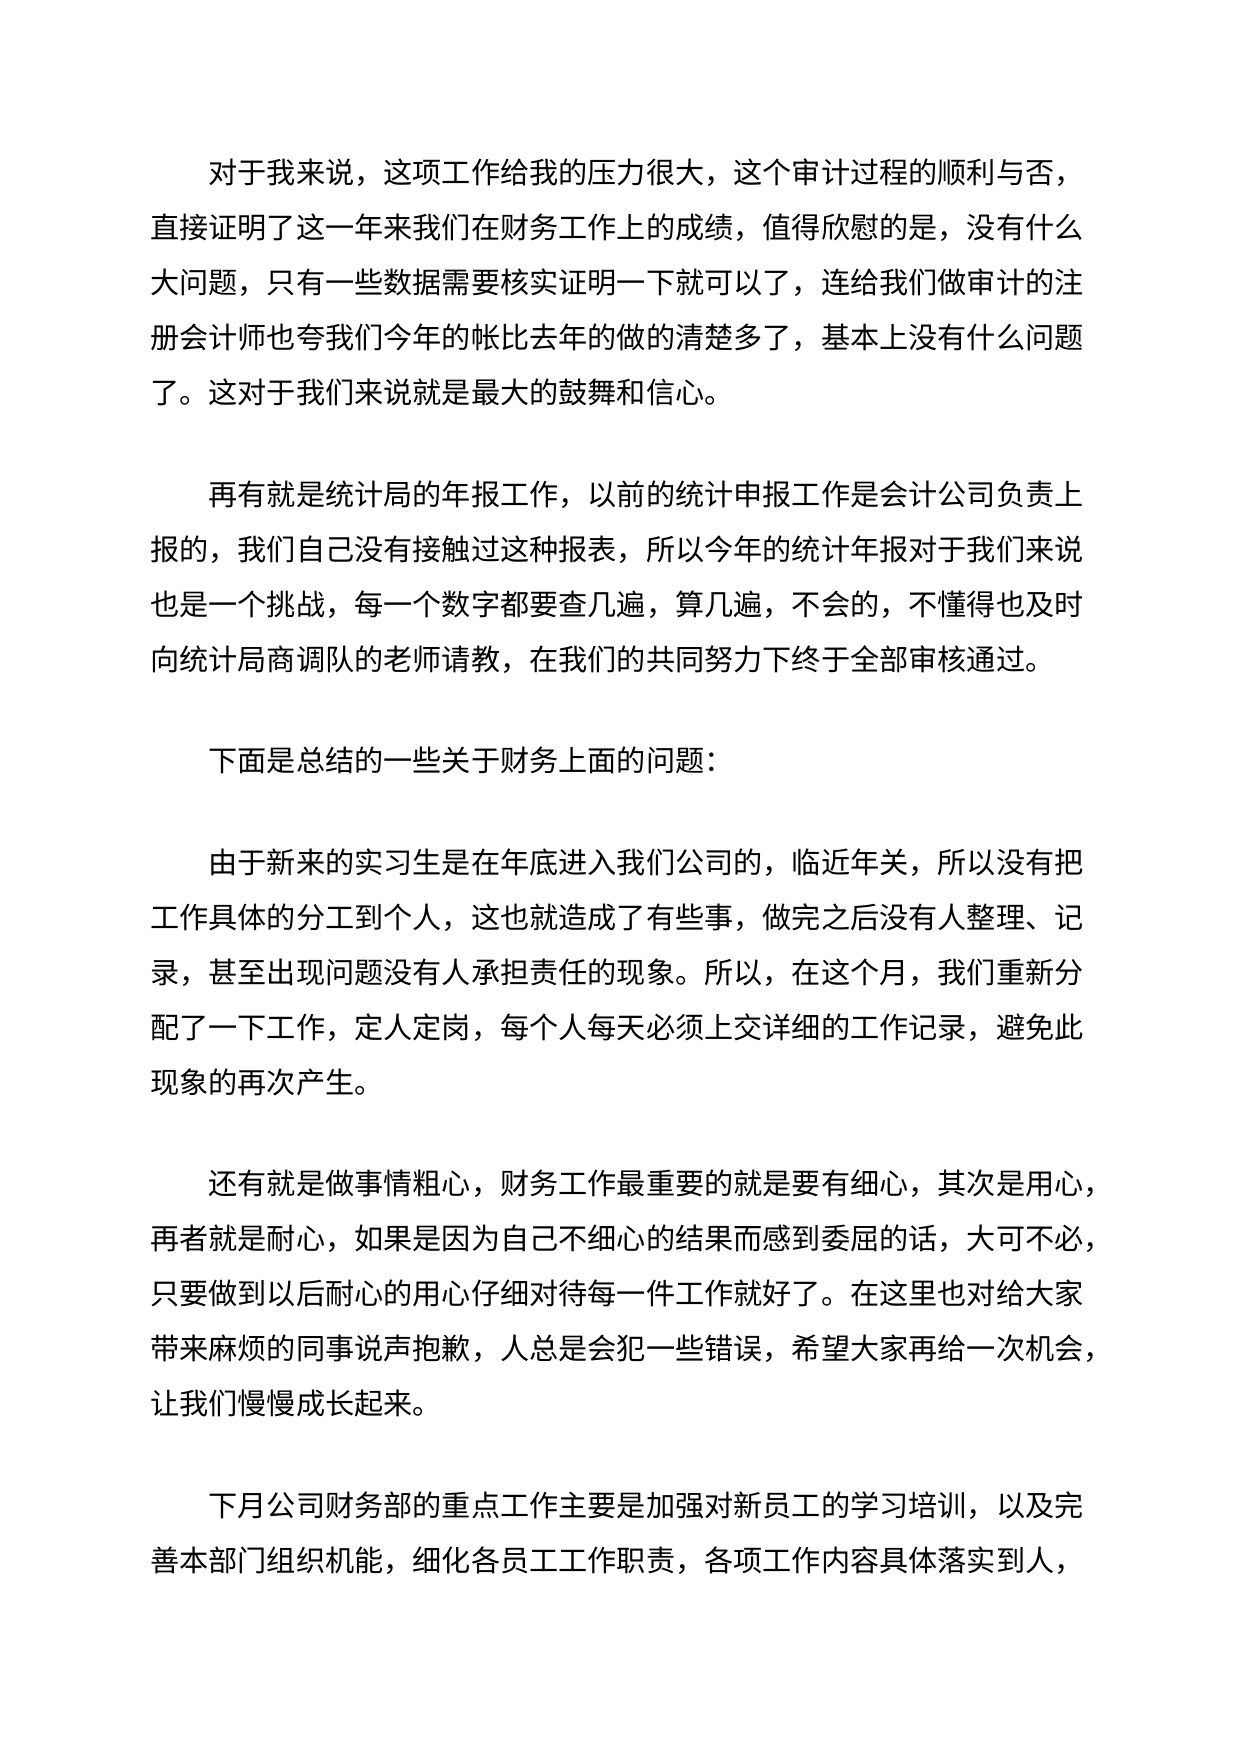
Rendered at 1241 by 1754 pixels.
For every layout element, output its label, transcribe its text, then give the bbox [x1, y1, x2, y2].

text 下面是总结的一些关于财务上面的问题： [150, 738, 1090, 780]
text 由于新来的实习生是在年底进入我们公司的，临近年关，所以没有把工作具体的分工到个人，这也就造成了有些事，做完之后没有人整理、记录，甚至出现问题没有人承担责任的现象。所以，在这个月，我们重新分配了一下工作，定人定岗，每个人每天必须上交详细的工作记录，避免此现象的再次产生。 [150, 839, 1090, 1101]
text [150, 1482, 1090, 1579]
text 还有就是做事情粗心，财务工作最重要的就是要有细心，其次是用心，再者就是耐心，如果是因为自己不细心的结果而感到委屈的话，大可不必，只要做到以后耐心的用心仔细对待每一件工作就好了。在这里也对给大家带来麻烦的同事说声抱歉，人总是会犯一些错误，希望大家再给一次机会，让我们慢慢成长起来。 [150, 1161, 1090, 1423]
text 再有就是统计局的年报工作，以前的统计申报工作是会计公司负责上报的，我们自己没有接触过这种报表，所以今年的统计年报对于我们来说也是一个挑战，每一个数字都要查几遍，算几遍，不会的，不懂得也及时向统计局商调队的老师请教，在我们的共同努力下终于全部审核通过。 [150, 471, 1090, 678]
text 对于我来说，这项工作给我的压力很大，这个审计过程的顺利与否，直接证明了这一年来我们在财务工作上的成绩，值得欣慰的是，没有什么大问题，只有一些数据需要核实证明一下就可以了，连给我们做审计的注册会计师也夸我们今年的帐比去年的做的清楚多了，基本上没有什么问题了。这对于我们来说就是最大的鼓舞和信心。 [150, 150, 1090, 412]
